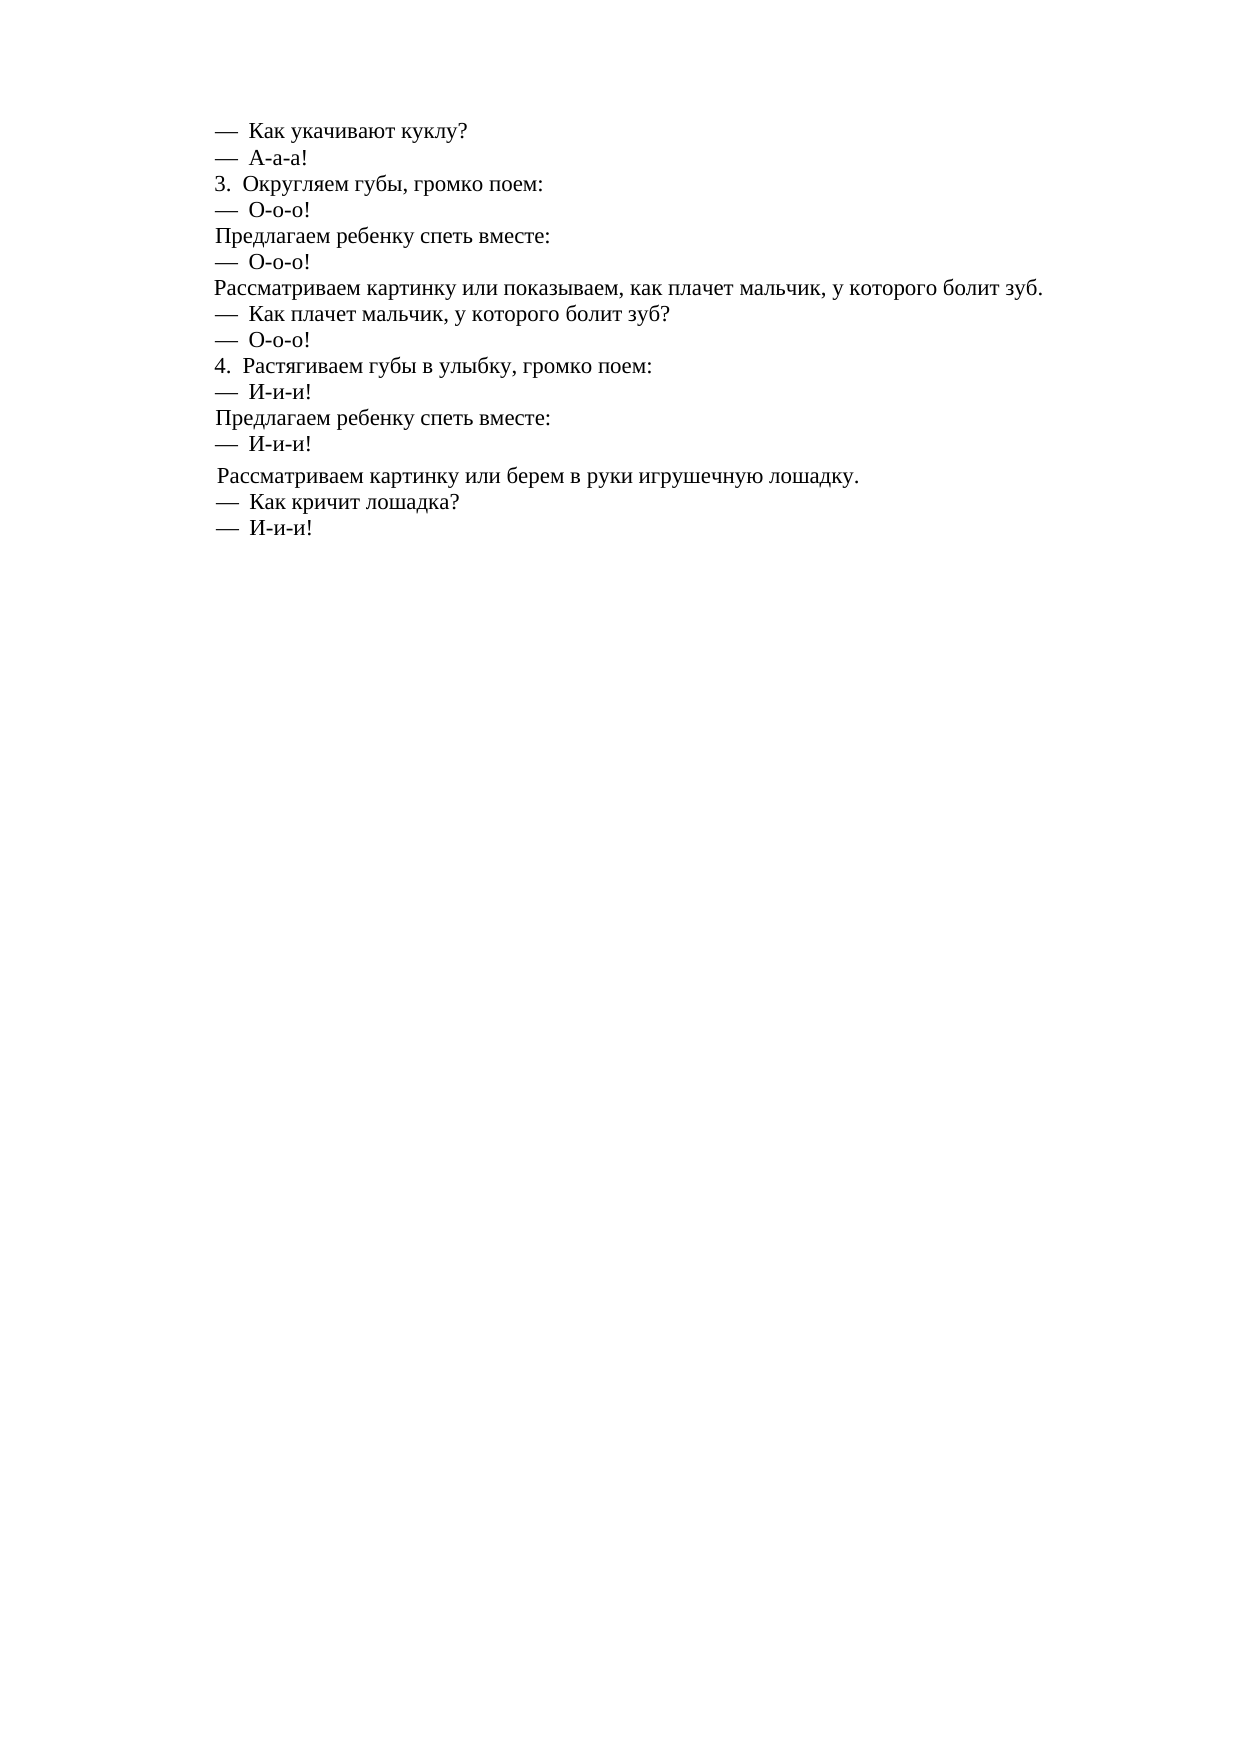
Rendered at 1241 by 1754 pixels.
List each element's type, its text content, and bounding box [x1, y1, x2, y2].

text 3. Округляем губы, громко поем: [214, 170, 1152, 196]
list Как кричит лошадка? [216, 488, 1152, 514]
list Как плачет мальчик, у которого болит зуб? [215, 300, 1152, 326]
text Предлагаем ребенку спеть вместе: [215, 222, 1152, 248]
list Как укачивают куклу? [215, 118, 1152, 144]
text — О-о-о! [215, 248, 1152, 274]
text — И-и-и! [215, 378, 1152, 404]
list А-а-а! [215, 144, 1152, 170]
text Рассматриваем картинку или показываем, как плачет мальчик, у которого болит зуб. [177, 274, 1152, 300]
text — О-о-о! [215, 196, 1152, 222]
text Предлагаем ребенку спеть вместе: [215, 404, 1152, 431]
text Рассматриваем картинку или берем в руки игрушечную лошадку. [177, 462, 1152, 488]
list О-о-о! [215, 326, 1152, 352]
text — И-и-и! [215, 431, 1152, 457]
text 4. Растягиваем губы в улыбку, громко поем: [214, 352, 1152, 378]
list И-и-и! [216, 514, 1152, 540]
